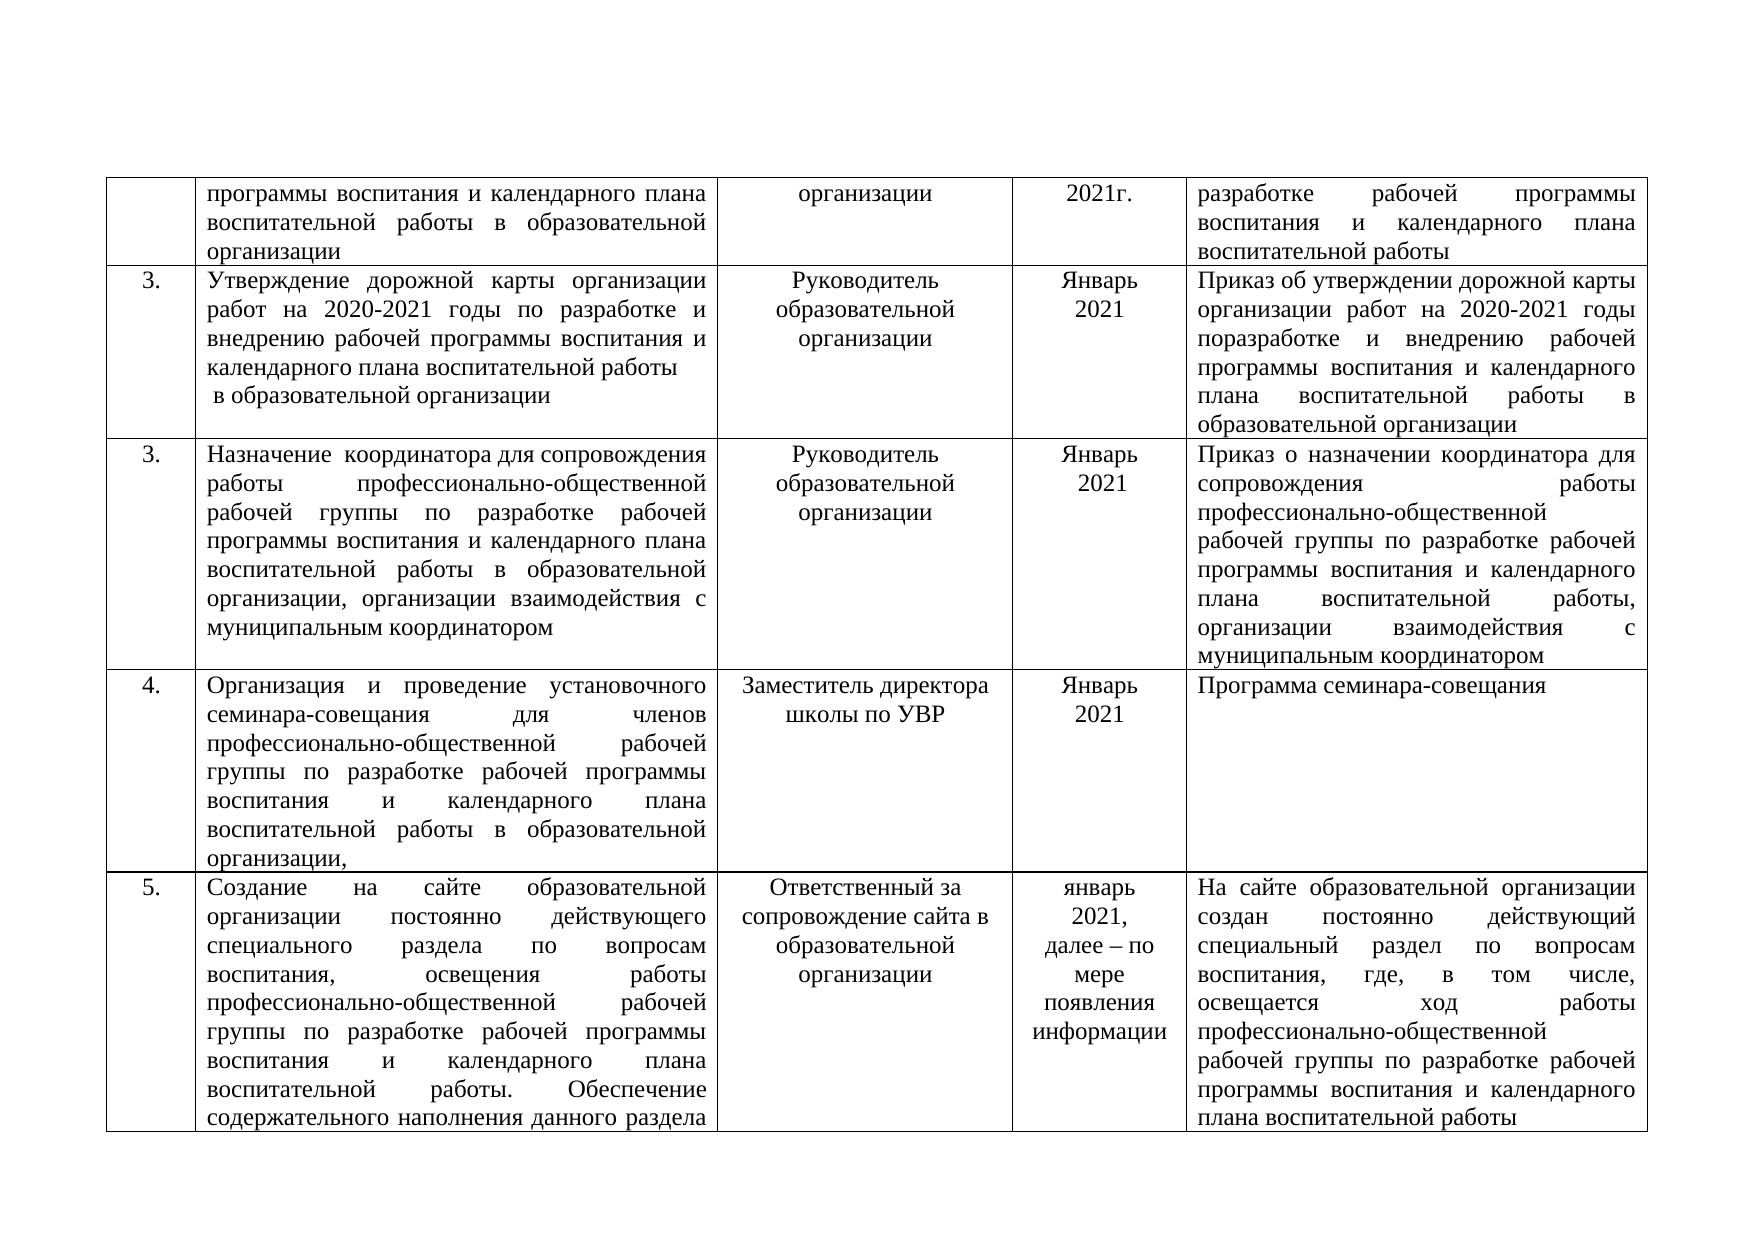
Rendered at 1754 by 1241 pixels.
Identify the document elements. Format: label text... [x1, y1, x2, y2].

table_cell 4. [107, 670, 195, 871]
table_cell Заместитель директора школы по УВР [718, 670, 1012, 871]
table_cell Январь 2021 [1013, 266, 1186, 438]
table_cell Приказ о назначении координатора для сопровождения работы профессионально-общественной рабочей группы по разработке рабочей программы воспитания и календарного плана воспитательной работы, организации взаимодействия с муниципальным координатором [1187, 439, 1647, 669]
table_cell Январь 2021 [1013, 670, 1186, 871]
table_cell Организация и проведение установочного семинара-совещания для членов профессионально-общественной рабочей группы по разработке рабочей программы воспитания и календарного плана воспитательной работы в образовательной организации, [196, 670, 717, 871]
table_cell 3. [107, 266, 195, 438]
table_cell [196, 178, 717, 264]
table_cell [196, 873, 717, 1131]
table_cell Приказ об утверждении дорожной карты организации работ на 2020-2021 годы поразработке и внедрению рабочей программы воспитания и календарного плана воспитательной работы в образовательной организации [1187, 266, 1647, 438]
table_cell Руководитель образовательной организации [718, 439, 1012, 669]
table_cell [1187, 178, 1647, 264]
table_cell Январь 2021 [1013, 439, 1186, 669]
table_cell 3. [107, 439, 195, 669]
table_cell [1013, 873, 1186, 1131]
table_cell Январь 2021г. [1013, 178, 1186, 264]
table_cell Утверждение дорожной карты организации работ на 2020-2021 годы по разработке и внедрению рабочей программы воспитания и календарного плана воспитательной работы в образовательной организации [196, 266, 717, 438]
table_cell Программа семинара-совещания [1187, 670, 1647, 871]
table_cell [1187, 873, 1647, 1131]
table_cell Назначение координатора для сопровождения работы профессионально-общественной рабочей группы по разработке рабочей программы воспитания и календарного плана воспитательной работы в образовательной организации, организации взаимодействия с муниципальным координатором [196, 439, 717, 669]
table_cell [718, 178, 1012, 264]
table_cell 5. [107, 873, 195, 1131]
table_cell 2. [107, 178, 195, 264]
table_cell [718, 873, 1012, 1131]
table_cell Руководитель образовательной организации [718, 266, 1012, 438]
